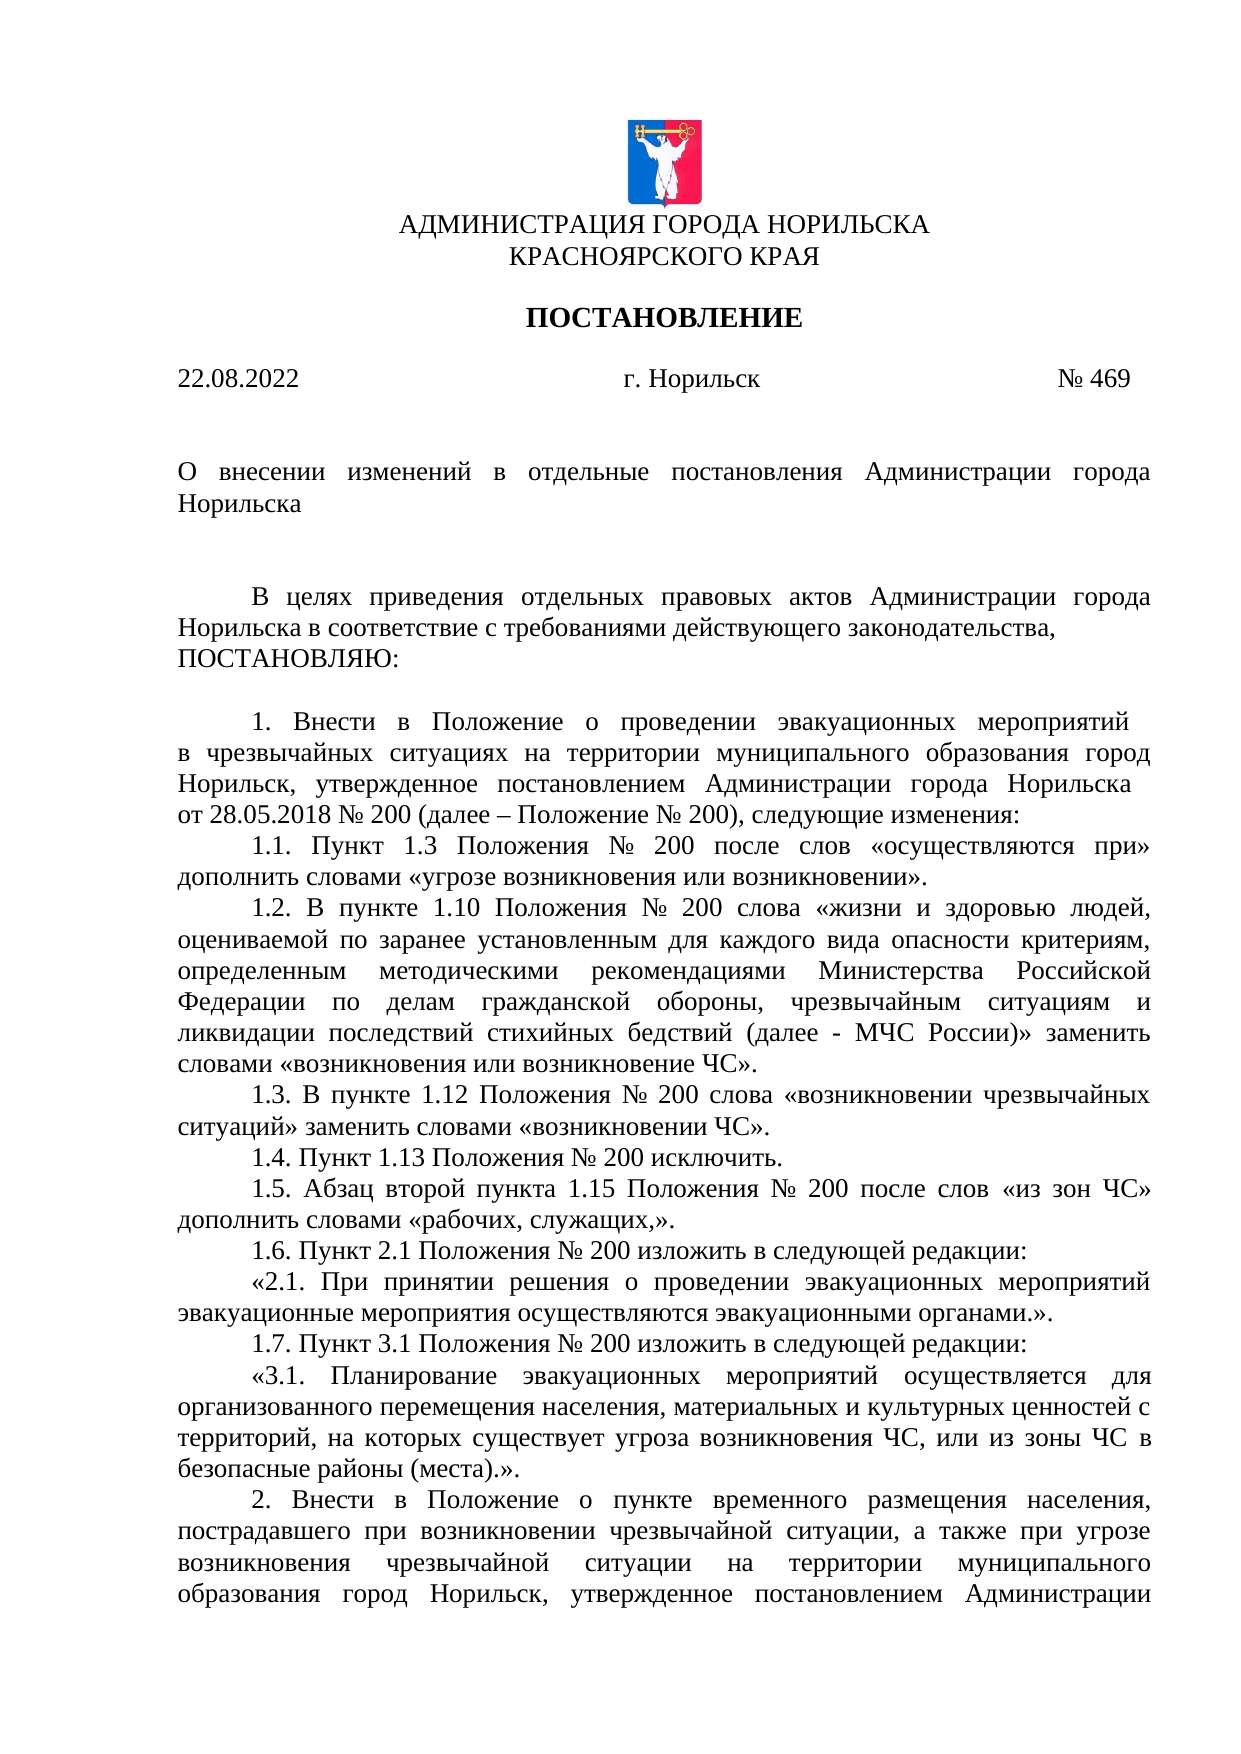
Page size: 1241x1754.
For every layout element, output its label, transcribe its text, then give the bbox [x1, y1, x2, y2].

text «2.1. При принятии решения о проведении эвакуационных мероприятий эвакуационные мероприятия осуществляются эвакуационными органами.». [177, 1265, 1152, 1328]
text 1.3. В пункте 1.12 Положения № 200 слова «возникновении чрезвычайных ситуаций» заменить словами «возникновении ЧС». [177, 1078, 1152, 1141]
text 1.1. Пункт 1.3 Положения № 200 после слов «осуществляются при» дополнить словами «угрозе возникновения или возникновении». [177, 829, 1152, 892]
text В целях приведения отдельных правовых актов Администрации города Норильска в соответствие с требованиями действующего законодательства, [177, 580, 1152, 642]
text ПОСТАНОВЛЯЮ: [177, 642, 1152, 673]
text 1.4. Пункт 1.13 Положения № 200 исключить. [177, 1141, 1152, 1172]
text КРАСНОЯРСКОГО КРАЯ [177, 240, 1152, 271]
text АДМИНИСТРАЦИЯ ГОРОДА НОРИЛЬСКА [177, 210, 1152, 240]
text ПОСТАНОВЛЕНИЕ [177, 300, 1152, 333]
picture [626, 118, 704, 211]
text 22.08.2022 г. Норильск № 469 [177, 362, 1152, 393]
text 1.6. Пункт 2.1 Положения № 200 изложить в следующей редакции: [177, 1234, 1152, 1265]
text 1.2. В пункте 1.10 Положения № 200 слова «жизни и здоровью людей, оцениваемой по заранее установленным для каждого вида опасности критериям, определенным методическими рекомендациями Министерства Российской Федерации по делам гражданской обороны, чрезвычайным ситуациям и ликвидации последствий стихийных бедствий (далее - МЧС России)» заменить словами «возникновения или возникновение ЧС». [177, 892, 1152, 1078]
text 1.7. Пункт 3.1 Положения № 200 изложить в следующей редакции: [177, 1328, 1152, 1359]
text 1. Внести в Положение о проведении эвакуационных мероприятий в чрезвычайных ситуациях на территории муниципального образования город Норильск, утвержденное постановлением Администрации города Норильска от 28.05.2018 № 200 (далее – Положение № 200), следующие изменения: [177, 705, 1152, 829]
text О внесении изменений в отдельные постановления Администрации города Норильска [177, 456, 1152, 518]
text 1.5. Абзац второй пункта 1.15 Положения № 200 после слов «из зон ЧС» дополнить словами «рабочих, служащих,». [177, 1172, 1152, 1234]
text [177, 1483, 1152, 1608]
text «3.1. Планирование эвакуационных мероприятий осуществляется для организованного перемещения населения, материальных и культурных ценностей с территорий, на которых существует угроза возникновения ЧС, или из зоны ЧС в безопасные районы (места).». [177, 1359, 1152, 1483]
